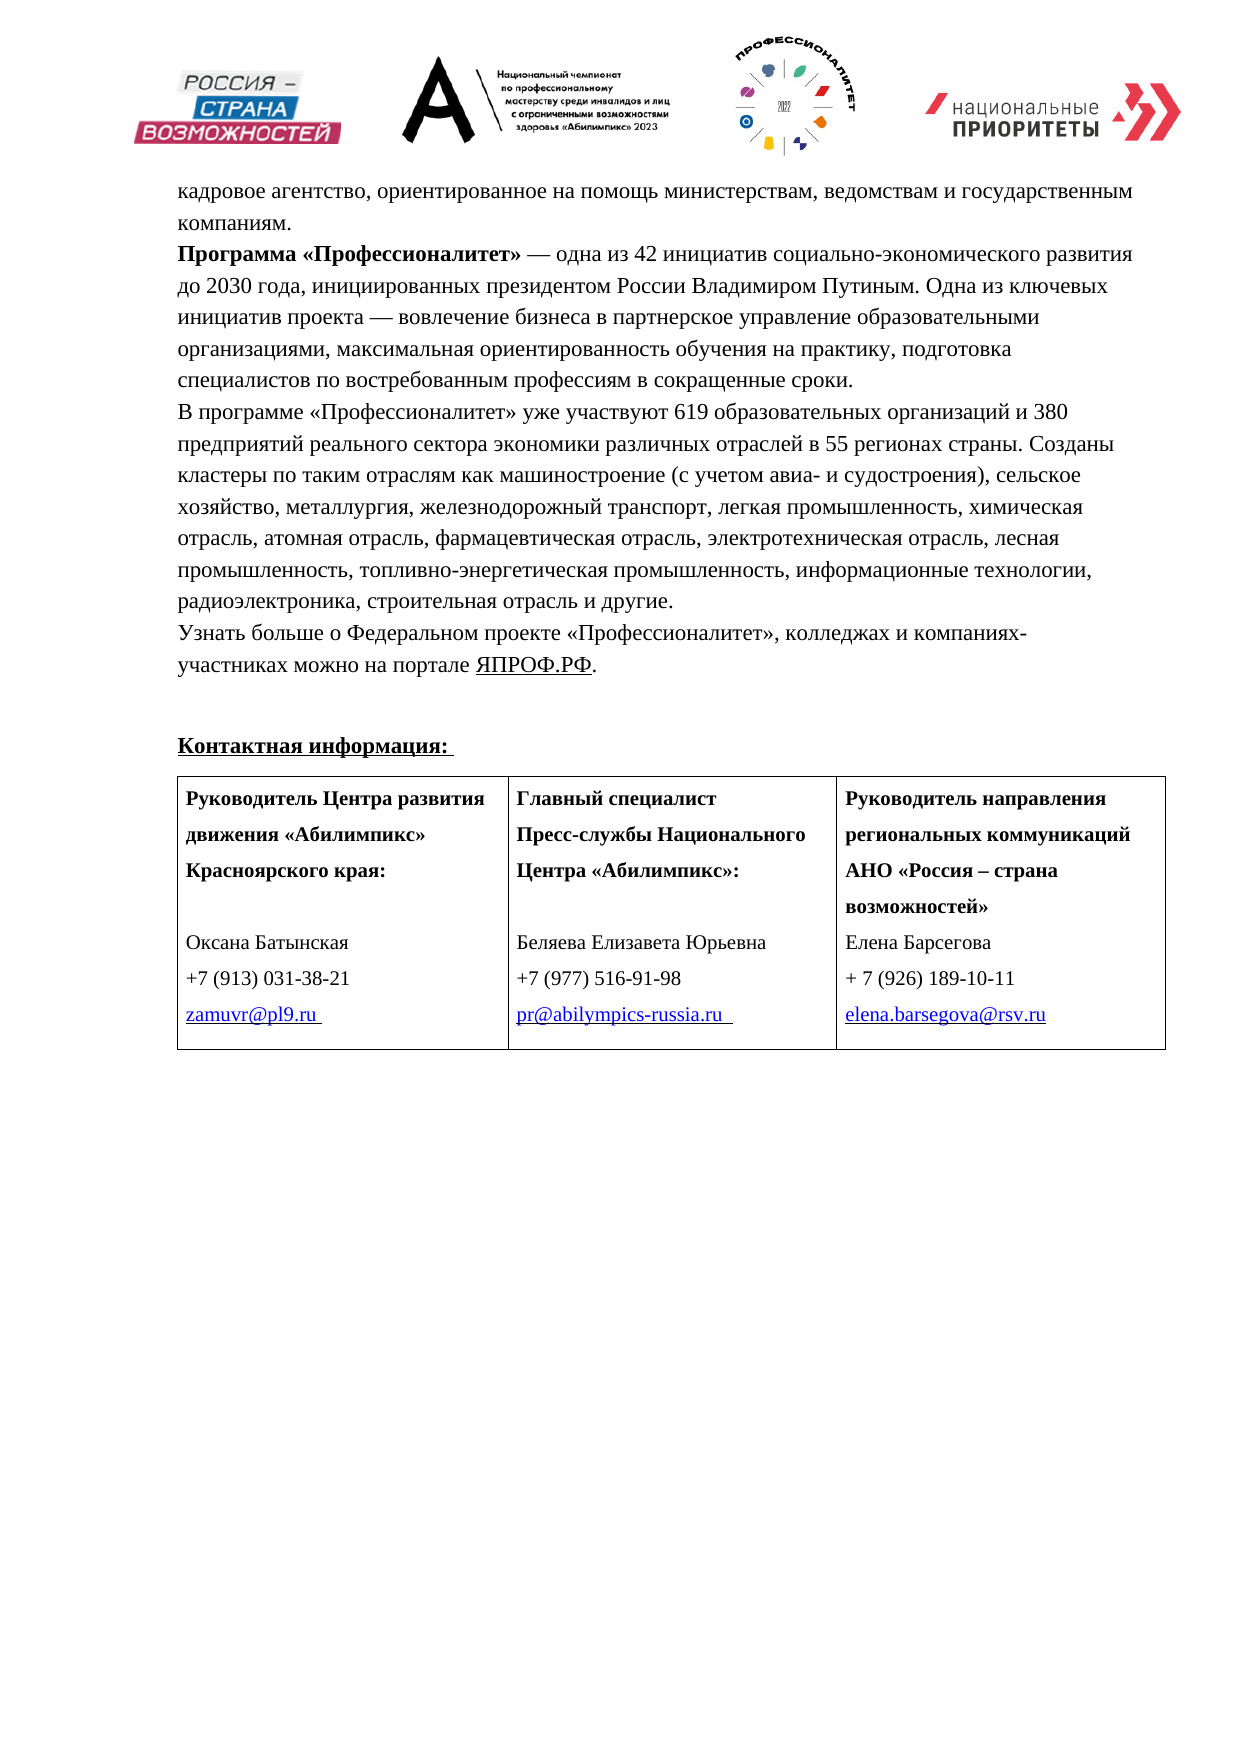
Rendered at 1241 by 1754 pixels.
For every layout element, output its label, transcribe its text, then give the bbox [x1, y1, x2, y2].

picture [133, 68, 341, 144]
text Контактная информация: [177, 732, 1138, 758]
table_header Руководитель Центра развития движения «Абилимпикс» Красноярского края: Оксана Батынская +7 (913) 031-38-21 zamuvr@pl9.ru [178, 777, 508, 1048]
picture [398, 49, 673, 146]
picture [719, 26, 863, 173]
picture [919, 78, 1189, 145]
table_header Руководитель направления региональных коммуникаций АНО «Россия – страна возможностей» Елена Барсегова + 7 (926) 189-10-11 elena.barsegova@rsv.ru [837, 777, 1165, 1048]
table_header Главный специалист Пресс-службы Национального Центра «Абилимпикс»: Беляева Елизавета Юрьевна +7 (977) 516-91-98 pr@abilympics-russia.ru [509, 777, 836, 1048]
